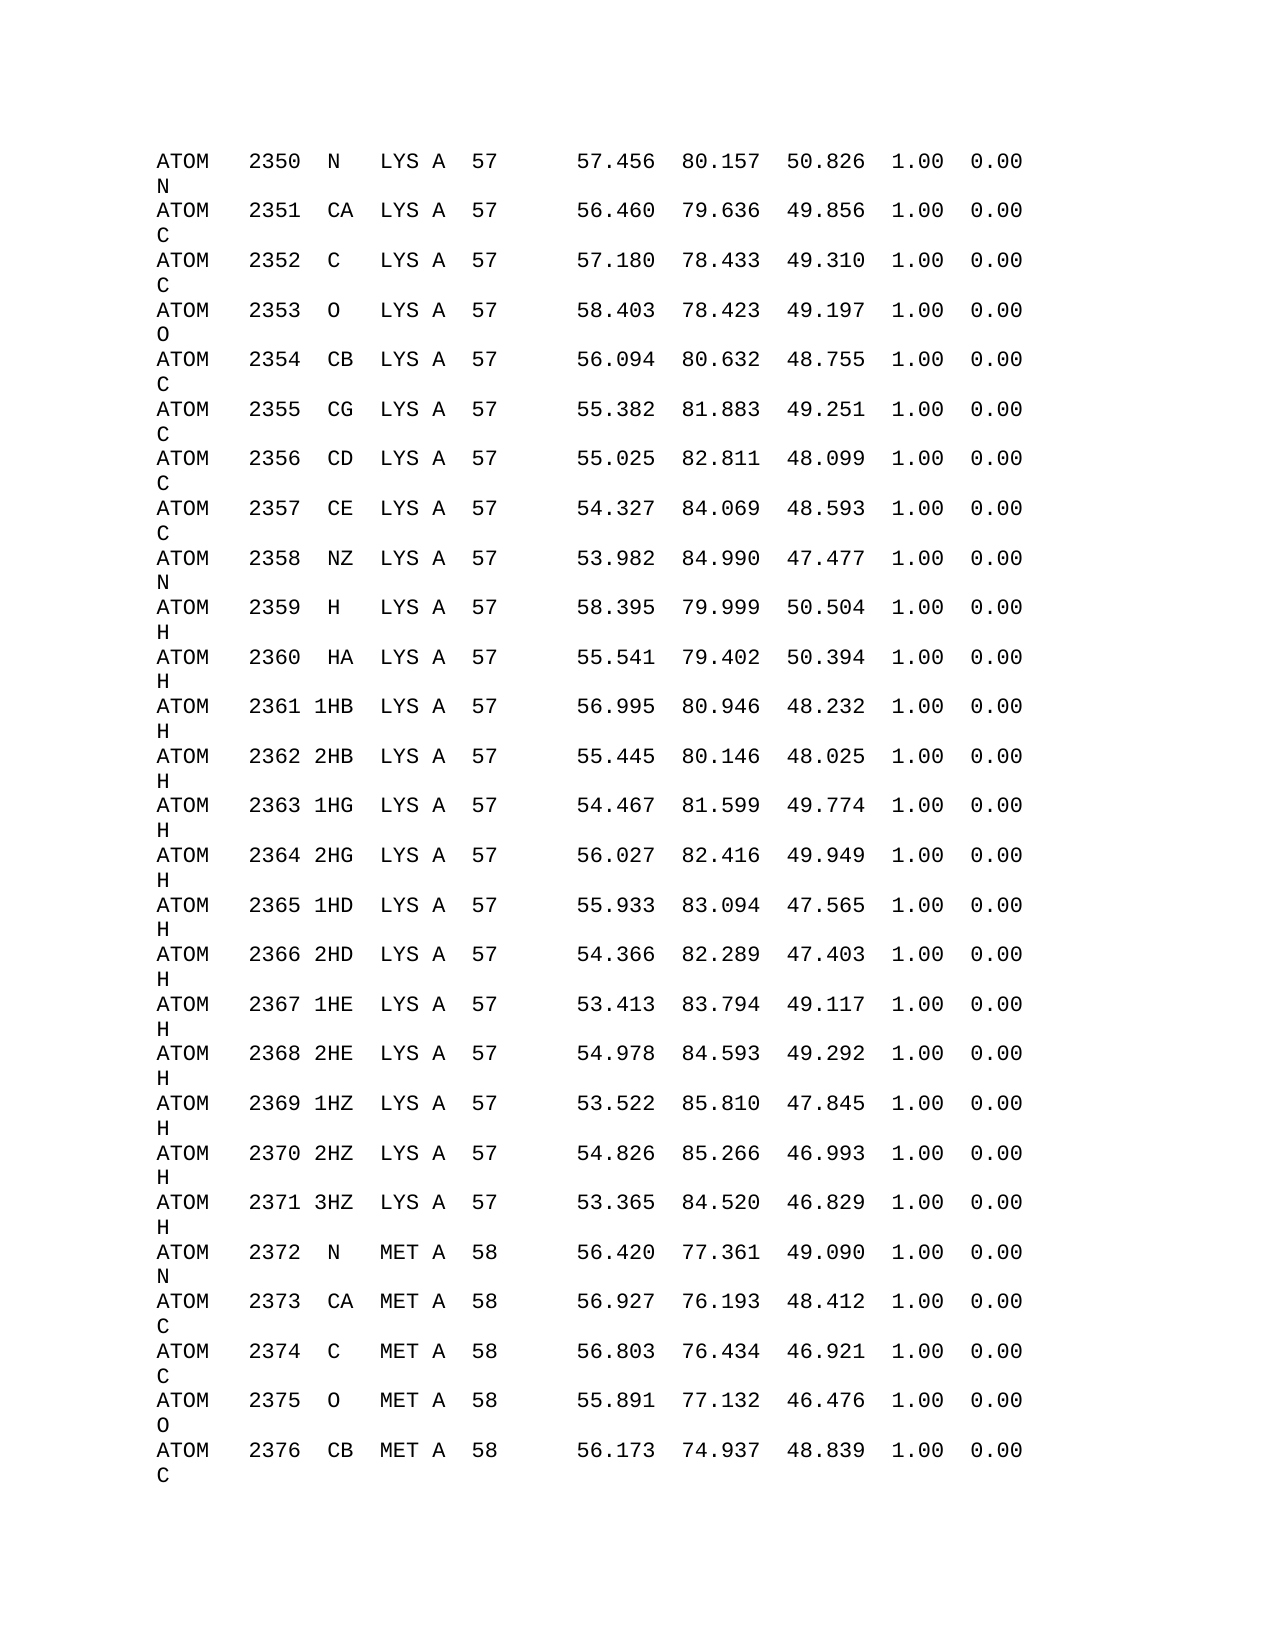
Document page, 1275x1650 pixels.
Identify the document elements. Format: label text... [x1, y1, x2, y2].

text ATOM 2359 H LYS A 57 58.395 79.999 50.504 1.00 0.00 H [156, 596, 1118, 646]
text ATOM 2352 C LYS A 57 57.180 78.433 49.310 1.00 0.00 C [156, 249, 1118, 299]
text ATOM 2354 CB LYS A 57 56.094 80.632 48.755 1.00 0.00 C [156, 348, 1118, 398]
text ATOM 2351 CA LYS A 57 56.460 79.636 49.856 1.00 0.00 C [156, 199, 1118, 249]
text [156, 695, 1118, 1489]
text ATOM 2358 NZ LYS A 57 53.982 84.990 47.477 1.00 0.00 N [156, 547, 1118, 596]
text ATOM 2355 CG LYS A 57 55.382 81.883 49.251 1.00 0.00 C [156, 398, 1118, 447]
text ATOM 2356 CD LYS A 57 55.025 82.811 48.099 1.00 0.00 C [156, 447, 1118, 497]
text ATOM 2350 N LYS A 57 57.456 80.157 50.826 1.00 0.00 N [156, 150, 1118, 199]
text ATOM 2360 HA LYS A 57 55.541 79.402 50.394 1.00 0.00 H [156, 646, 1118, 695]
text ATOM 2353 O LYS A 57 58.403 78.423 49.197 1.00 0.00 O [156, 299, 1118, 348]
text ATOM 2357 CE LYS A 57 54.327 84.069 48.593 1.00 0.00 C [156, 497, 1118, 547]
